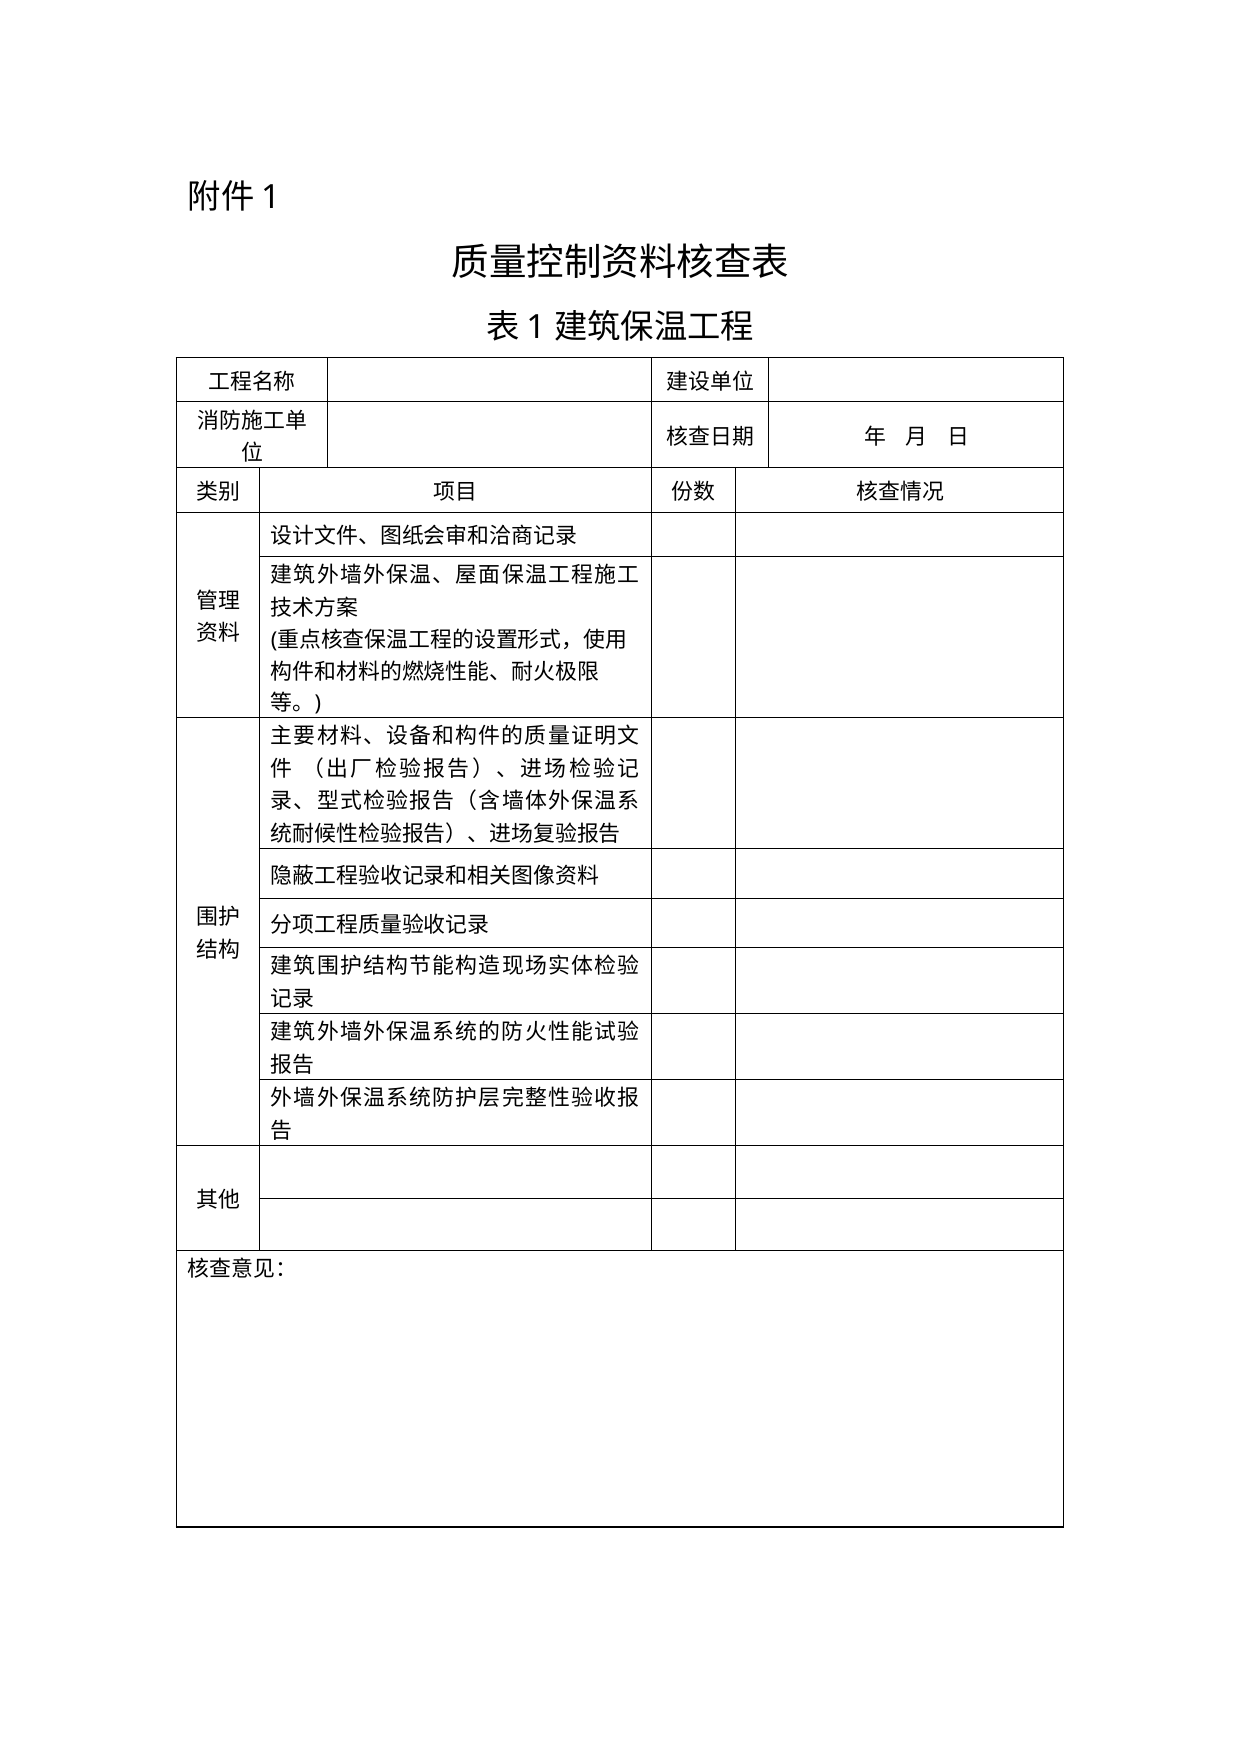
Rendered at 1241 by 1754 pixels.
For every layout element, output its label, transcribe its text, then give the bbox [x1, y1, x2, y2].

table_cell [652, 1199, 735, 1250]
table_cell [652, 513, 735, 556]
table_cell 核查意见： [177, 1251, 1063, 1526]
table_cell [260, 1199, 651, 1250]
table_cell [652, 557, 735, 717]
table_cell [736, 899, 1063, 947]
table_cell 份数 [652, 468, 735, 512]
table_cell 核查情况 [736, 468, 1063, 512]
table_cell 管理 资料 [177, 513, 259, 717]
table_cell 分项工程质量验收记录 [260, 899, 651, 947]
table_header [328, 358, 651, 401]
table_cell 消防施工单位 [177, 402, 327, 467]
text 附件1 [187, 162, 1053, 227]
table_cell [652, 1014, 735, 1079]
table_cell [736, 849, 1063, 898]
table_cell [328, 402, 651, 467]
table_cell [652, 1146, 735, 1198]
table_cell 年 月 日 [769, 402, 1063, 467]
table_cell [652, 849, 735, 898]
table_cell 类别 [177, 468, 259, 512]
table_cell [736, 948, 1063, 1013]
table_cell [736, 513, 1063, 556]
table_cell [652, 948, 735, 1013]
table_cell 建筑外墙外保温、屋面保温工程施工技术方案 (重点核查保温工程的设置形式，使用构件和材料的燃烧性能、耐火极限等。) [260, 557, 651, 717]
table_header 建设单位 [652, 358, 768, 401]
table_cell 项目 [260, 468, 651, 512]
table_cell [652, 718, 735, 848]
table_cell 建筑外墙外保温系统的防火性能试验报告 [260, 1014, 651, 1079]
table_cell 围护结构 [177, 718, 259, 1145]
table_header 工程名称 [177, 358, 327, 401]
table_cell [652, 1080, 735, 1145]
table_cell 其他 [177, 1146, 259, 1250]
text 质量控制资料核查表 [187, 227, 1053, 292]
table_cell [736, 1146, 1063, 1198]
table_cell 隐蔽工程验收记录和相关图像资料 [260, 849, 651, 898]
text 表1 建筑保温工程 [187, 292, 1053, 357]
table_cell [652, 899, 735, 947]
table_cell [736, 1014, 1063, 1079]
table_header [769, 358, 1063, 401]
table_cell 主要材料、设备和构件的质量证明文件 （出厂检验报告）、进场检验记录、型式检验报告（含墙体外保温系统耐候性检验报告）、进场复验报告 [260, 718, 651, 848]
table_cell 建筑围护结构节能构造现场实体检验记录 [260, 948, 651, 1013]
table_cell [736, 718, 1063, 848]
table_cell 设计文件、图纸会审和洽商记录 [260, 513, 651, 556]
table_cell 外墙外保温系统防护层完整性验收报告 [260, 1080, 651, 1145]
table_cell 核查日期 [652, 402, 768, 467]
table_cell [736, 1080, 1063, 1145]
table_cell [736, 1199, 1063, 1250]
table_cell [736, 557, 1063, 717]
table_cell [260, 1146, 651, 1198]
